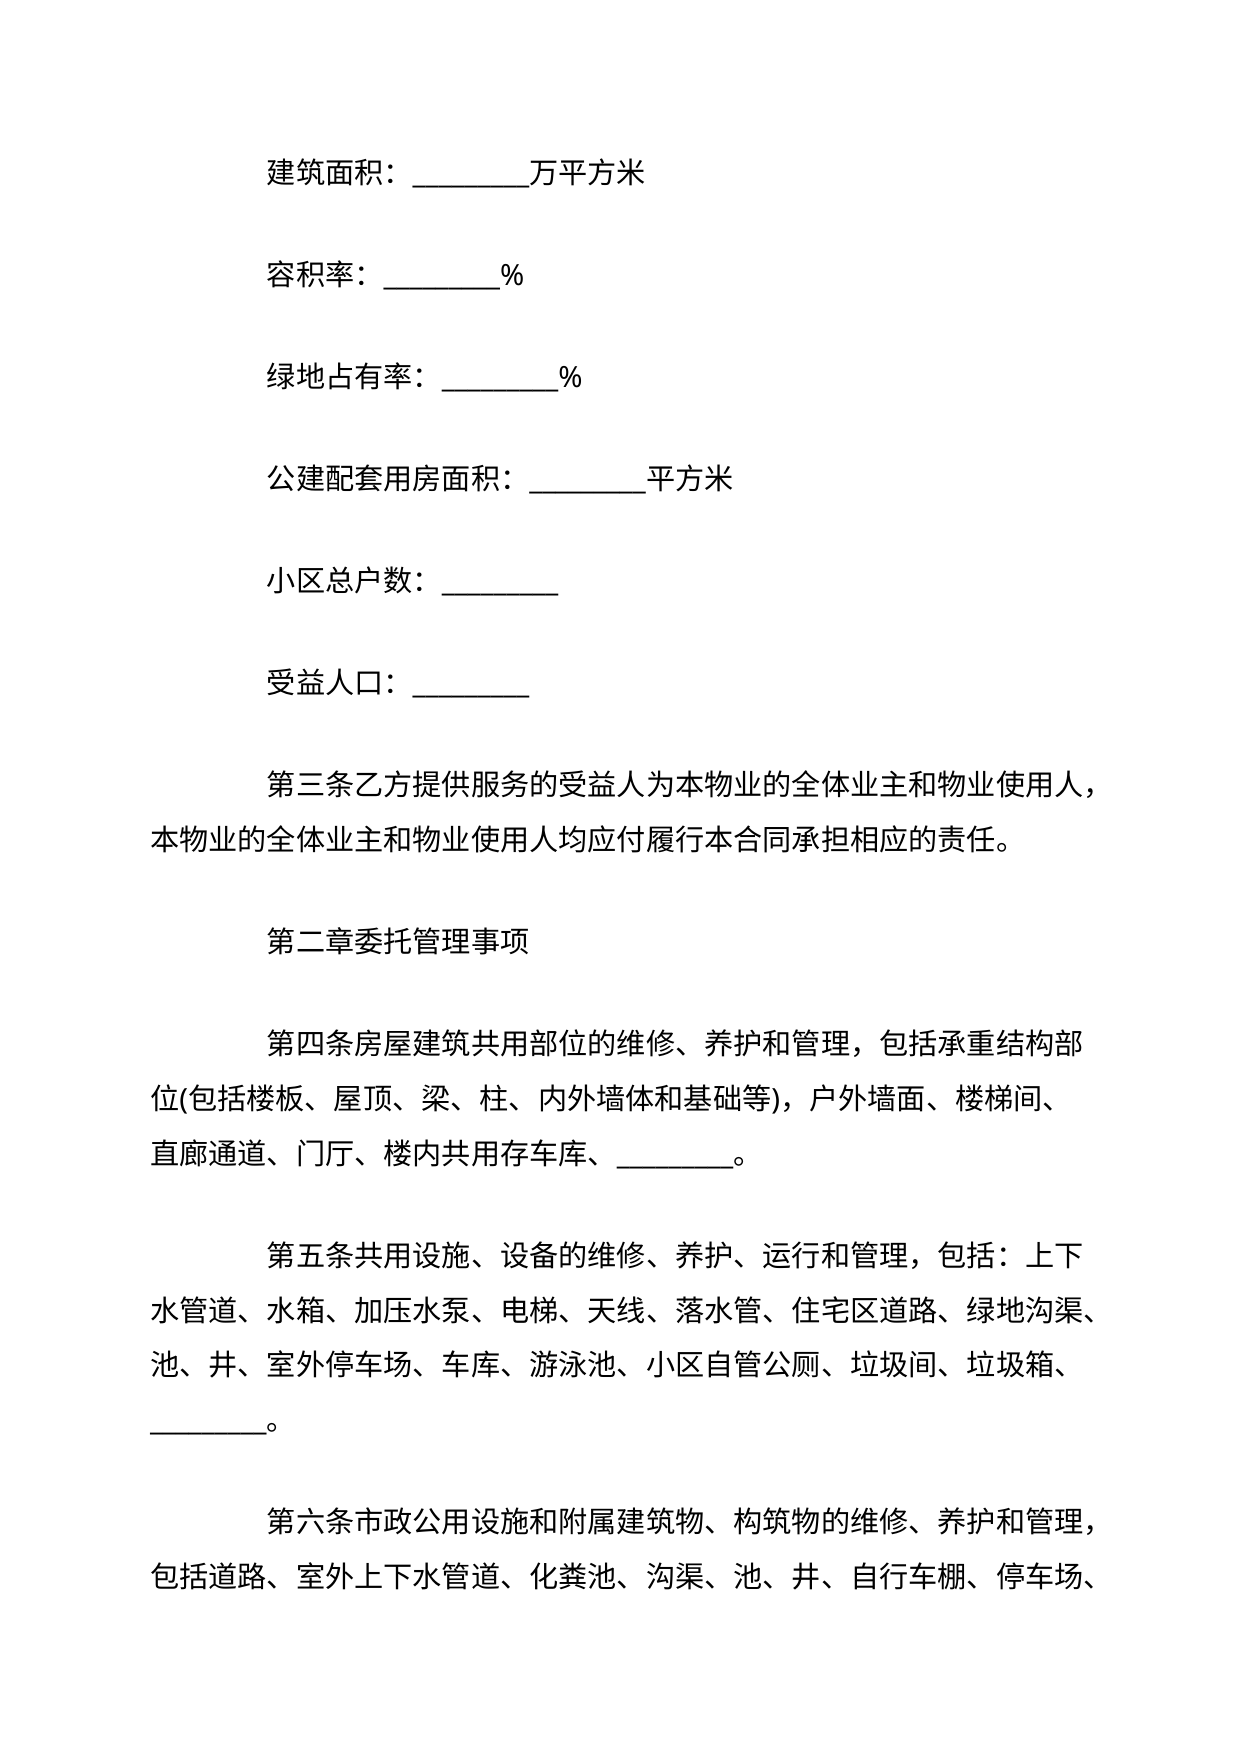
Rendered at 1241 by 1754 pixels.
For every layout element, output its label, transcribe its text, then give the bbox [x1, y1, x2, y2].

text 第四条房屋建筑共用部位的维修、养护和管理，包括承重结构部位(包括楼板、屋顶、梁、柱、内外墙体和基础等)，户外墙面、楼梯间、直廊通道、门厅、楼内共用存车库、_________。 [150, 1020, 1090, 1173]
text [150, 1499, 1090, 1596]
text 容积率：_________% [150, 252, 1090, 294]
text 绿地占有率：_________% [150, 354, 1090, 396]
text 第二章委托管理事项 [150, 918, 1090, 961]
text 受益人口：_________ [150, 660, 1090, 702]
text 公建配套用房面积：_________平方米 [150, 456, 1090, 498]
text 建筑面积：_________万平方米 [150, 150, 1090, 192]
text 第五条共用设施、设备的维修、养护、运行和管理，包括：上下水管道、水箱、加压水泵、电梯、天线、落水管、住宅区道路、绿地沟渠、池、井、室外停车场、车库、游泳池、小区自管公厕、垃圾间、垃圾箱、_________。 [150, 1232, 1090, 1439]
text 小区总户数：_________ [150, 558, 1090, 600]
text 第三条乙方提供服务的受益人为本物业的全体业主和物业使用人，本物业的全体业主和物业使用人均应付履行本合同承担相应的责任。 [150, 762, 1090, 859]
